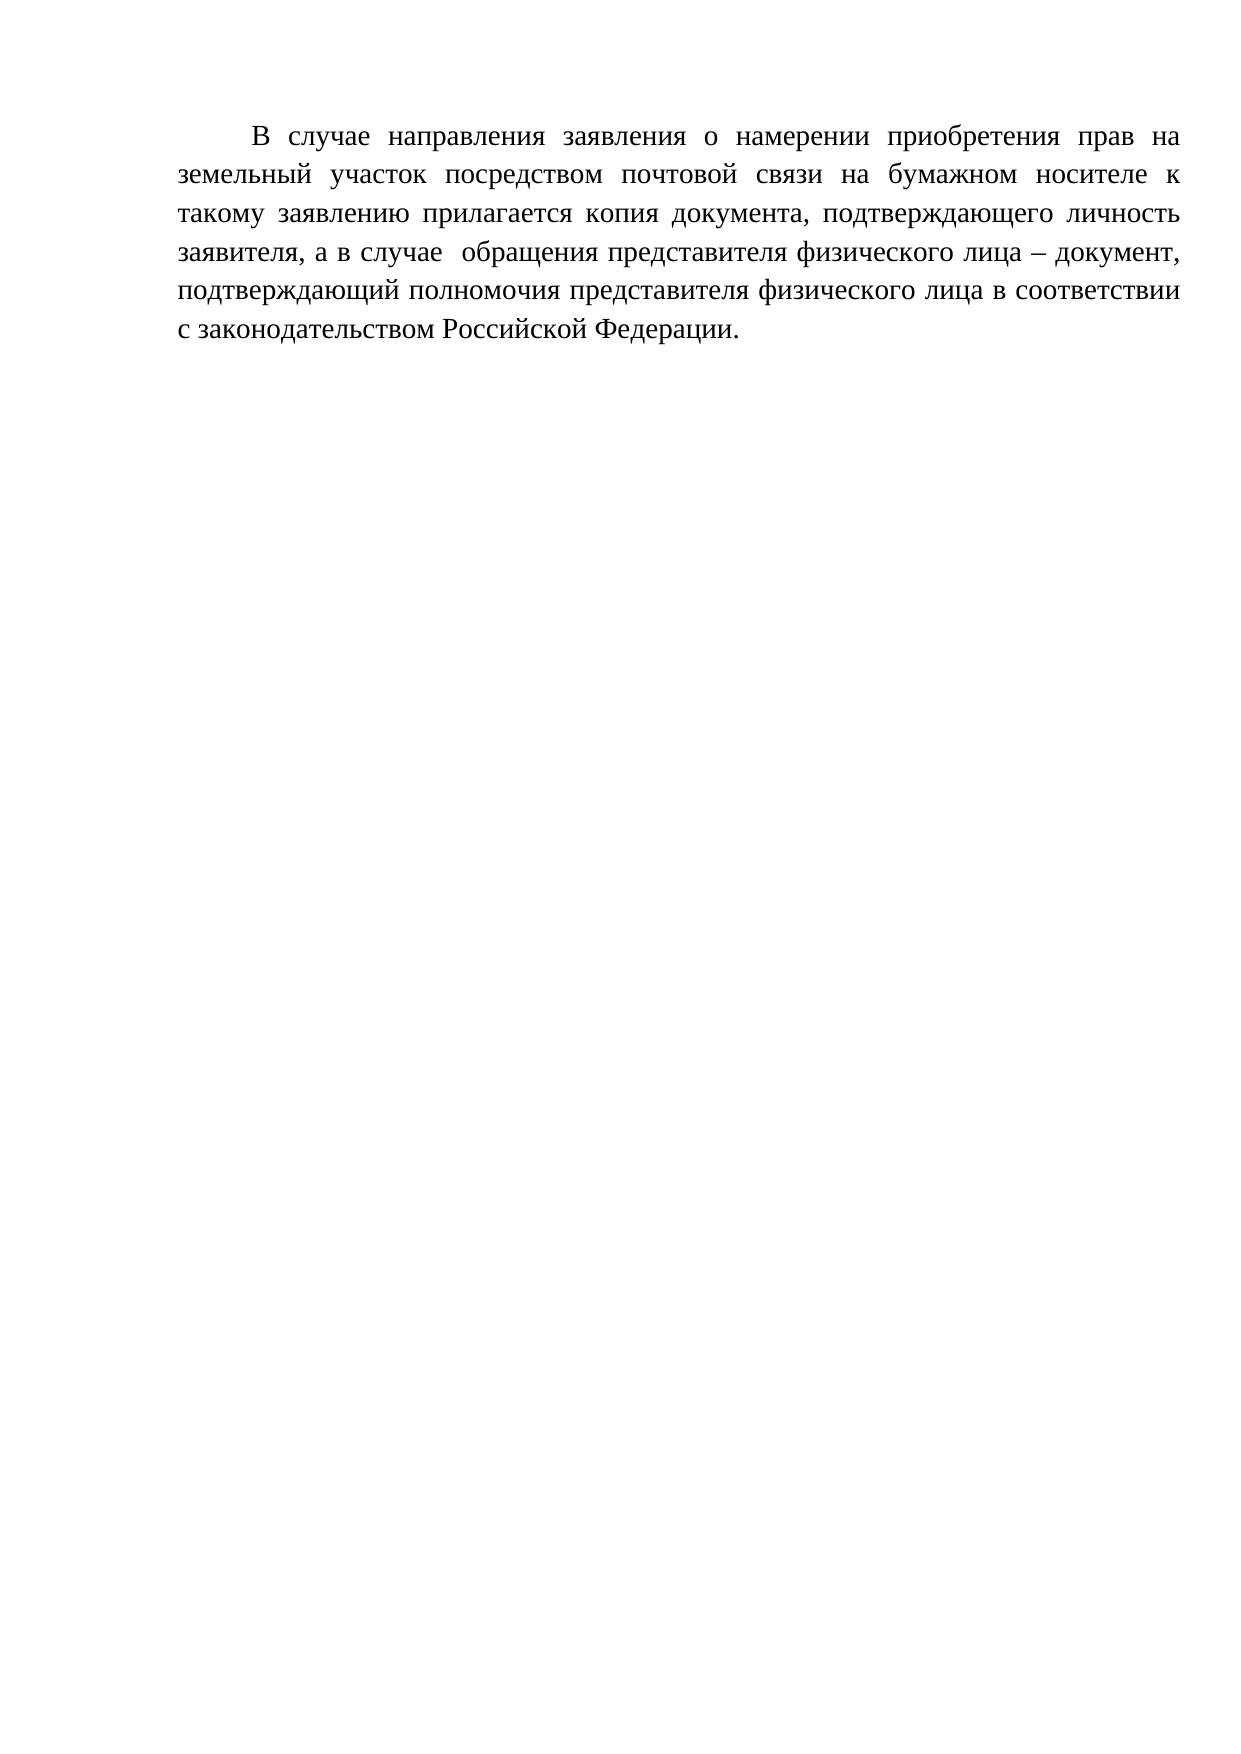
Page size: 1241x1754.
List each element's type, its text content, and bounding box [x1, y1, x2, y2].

text В случае направления заявления о намерении приобретения прав на земельный участок посредством почтовой связи на бумажном носителе к такому заявлению прилагается копия документа, подтверждающего личность заявителя, а в случае обращения представителя физического лица – документ, подтверждающий полномочия представителя физического лица в соответствии с законодательством Российской Федерации. [177, 118, 1181, 344]
